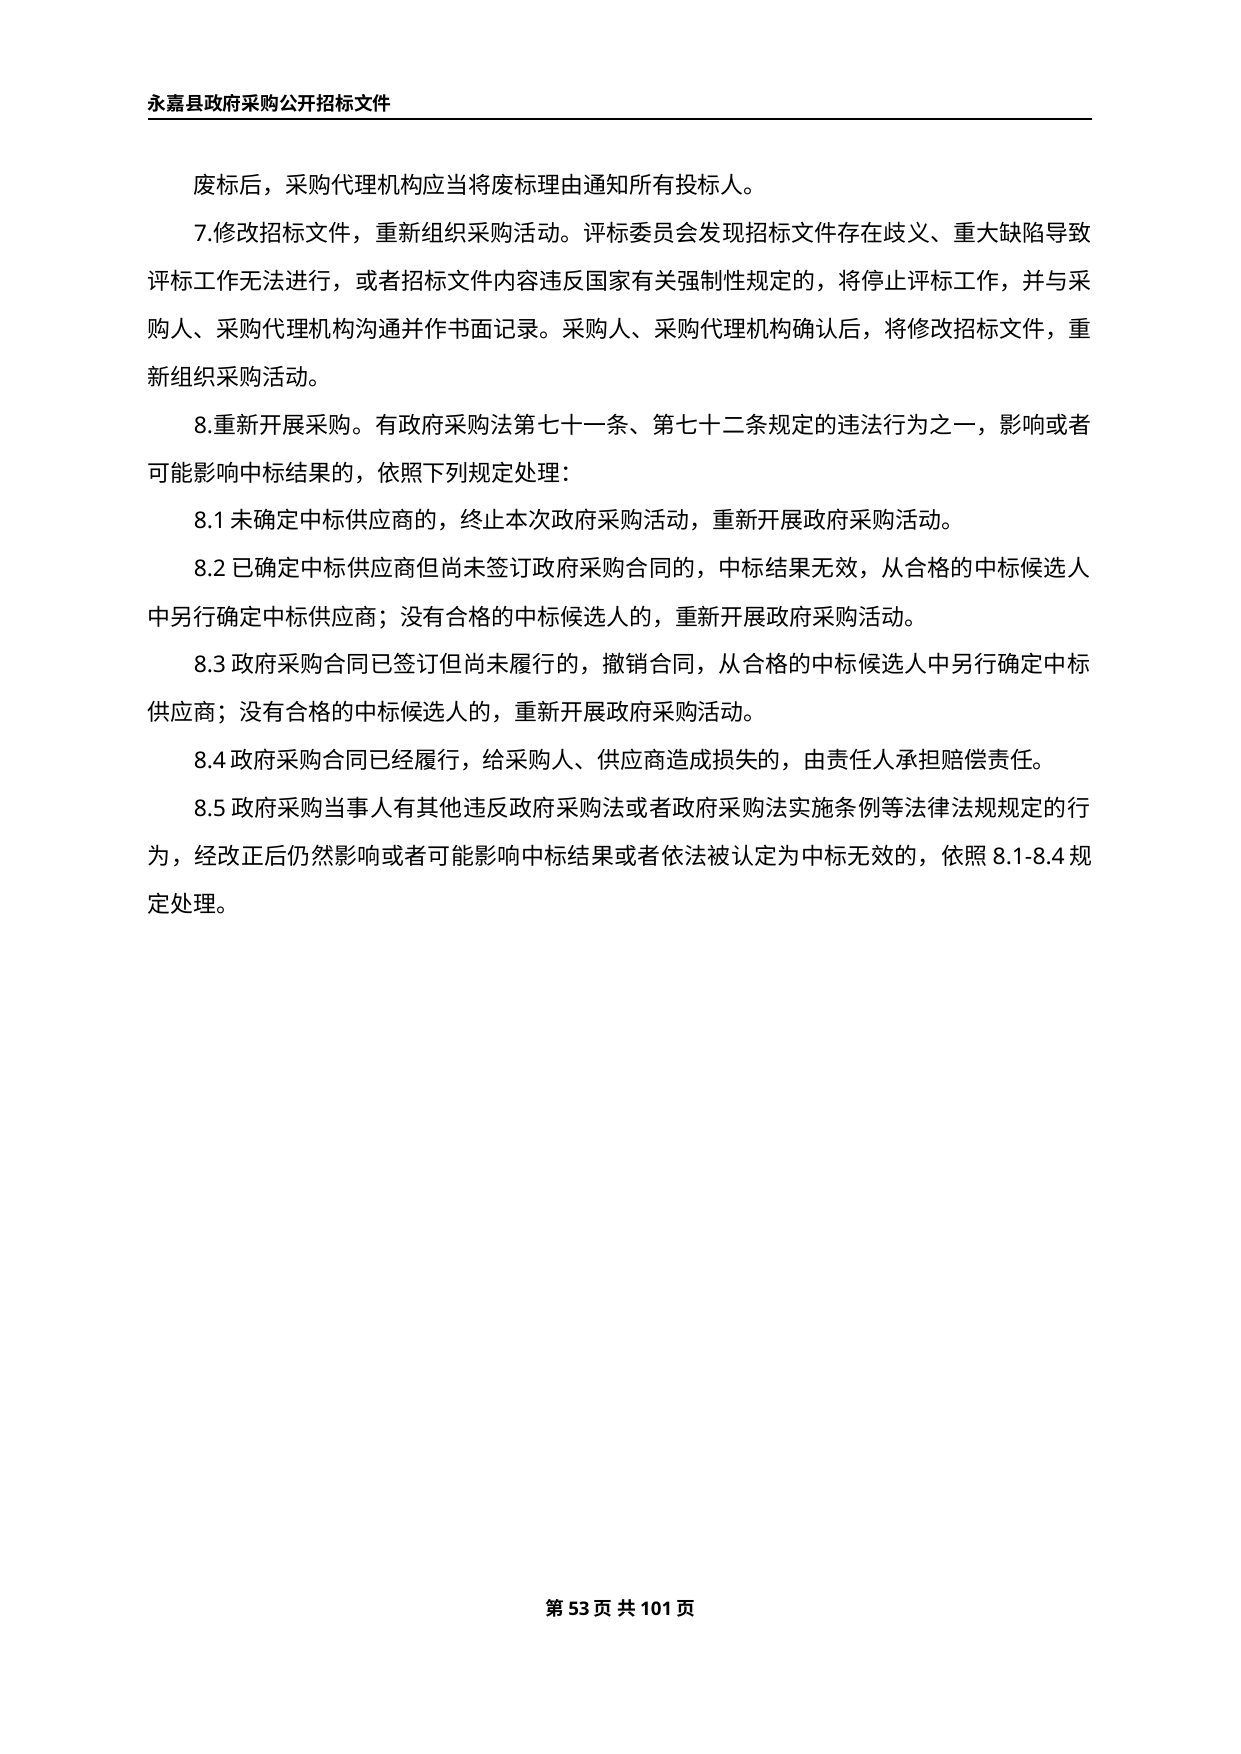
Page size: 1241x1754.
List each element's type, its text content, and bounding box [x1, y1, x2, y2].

text 8.5政府采购当事人有其他违反政府采购法或者政府采购法实施条例等法律法规规定的行为，经改正后仍然影响或者可能影响中标结果或者依法被认定为中标无效的，依照8.1-8.4规定处理。 [148, 775, 1092, 919]
text 废标后，采购代理机构应当将废标理由通知所有投标人。 [148, 152, 1092, 200]
text 7.修改招标文件，重新组织采购活动。评标委员会发现招标文件存在歧义、重大缺陷导致评标工作无法进行，或者招标文件内容违反国家有关强制性规定的，将停止评标工作，并与采购人、采购代理机构沟通并作书面记录。采购人、采购代理机构确认后，将修改招标文件，重新组织采购活动。 [148, 200, 1092, 392]
text 8.1未确定中标供应商的，终止本次政府采购活动，重新开展政府采购活动。 [148, 488, 1092, 536]
text 8.2已确定中标供应商但尚未签订政府采购合同的，中标结果无效，从合格的中标候选人中另行确定中标供应商；没有合格的中标候选人的，重新开展政府采购活动。 [148, 536, 1092, 632]
text 8.3政府采购合同已签订但尚未履行的，撤销合同，从合格的中标候选人中另行确定中标供应商；没有合格的中标候选人的，重新开展政府采购活动。 [148, 632, 1092, 727]
text 8.4政府采购合同已经履行，给采购人、供应商造成损失的，由责任人承担赔偿责任。 [148, 727, 1092, 775]
text 8.重新开展采购。有政府采购法第七十一条、第七十二条规定的违法行为之一，影响或者可能影响中标结果的，依照下列规定处理： [148, 392, 1092, 488]
